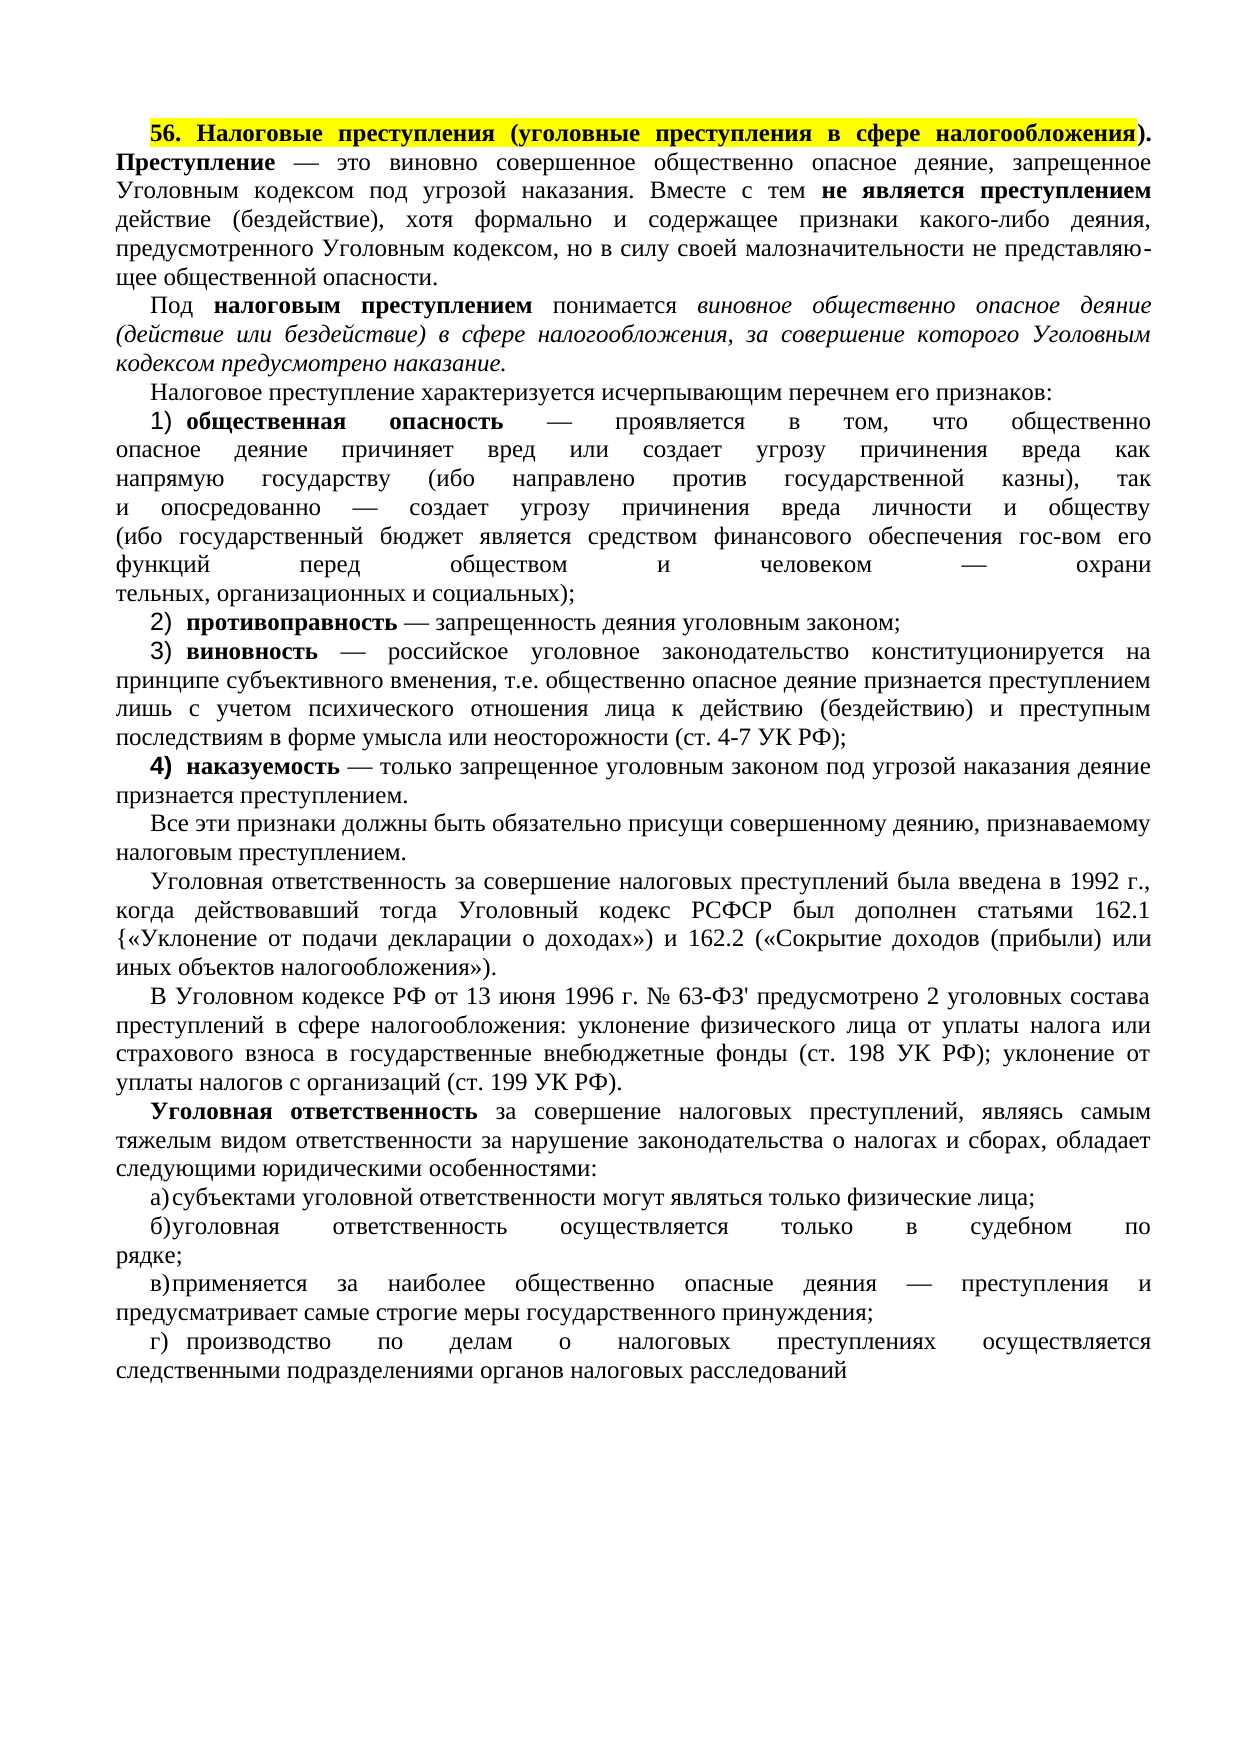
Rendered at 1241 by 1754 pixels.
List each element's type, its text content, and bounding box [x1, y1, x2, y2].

text Все эти признаки должны быть обязательно присущи совершенному деянию, признаваемому налоговым преступлением. [116, 808, 1152, 866]
text Уголовная ответственность за совершение налоговых преступлений была введена в ., когда действовавший тогда Уголовный кодекс РСФСР был дополнен статьями 162.1 {«Уклонение от подачи декларации о доходах») и 162.2 («Сокрытие доходов (прибыли) или иных объектов налогообложения»). [116, 866, 1152, 981]
text 56. Налоговые преступления (уголовные преступления в сфере налогообложения). Преступление — это виновно совершенное общественно опасное деяние, запрещенное Уголовным кодексом под угрозой наказания. Вместе с тем не является преступлением действие (бездействие), хотя формально и содержащее признаки какого-либо деяния, предусмотренного Уголовным кодексом, но в силу своей малозначительности не представляющее общественной опасности. [116, 118, 1152, 291]
text Уголовная ответственность за совершение налоговых преступлений, являясь самым тяжелым видом ответственности за нарушение законодательства о налогах и сборах, обладает следующими юридическими особенностями: [116, 1096, 1152, 1182]
list противоправность — запрещенность деяния уголовным законом; [116, 607, 1152, 636]
text в) применяется за наиболее общественно опасные деяния — преступления и предусматривает самые строгие меры государственного принуждения; [116, 1268, 1152, 1326]
text Налоговое преступление характеризуется исчерпывающим перечнем его признаков: [116, 377, 1152, 406]
text В Уголовном кодексе РФ от 13 июня . № 63-ФЗ' предусмотрено 2 уголовных состава преступлений в сфере налогообложения: уклонение физического лица от уплаты налога или страхового взноса в государственные внебюджетные фонды (ст. 198 УК РФ); уклонение от уплаты налогов с организаций (ст. 199 УК РФ). [116, 981, 1152, 1096]
text а) субъектами уголовной ответственности могут являться только физические лица; [116, 1182, 1152, 1211]
list наказуемость — только запрещенное уголовным законом под угрозой наказания деяние признается преступлением. [116, 751, 1152, 808]
text Под налоговым преступлением понимается виновное общественно опасное деяние (действие или бездействие) в сфере налогообложения, за совершение которого Уголовным кодексом предусмотрено наказание. [116, 291, 1152, 377]
text г) производство по делам о налоговых преступлениях осуществляется следственными подразделениями органов налоговых расследований [116, 1326, 1152, 1383]
text б) уголовная ответственность осуществляется только в судебном по рядке; [116, 1211, 1152, 1268]
list виновность — российское уголовное законодательство конституционируется на принципе субъективного вменения, т.е. общественно опасное деяние признается преступлением лишь с учетом психического отношения лица к действию (бездействию) и преступным последствиям в форме умысла или неосторожности (ст. 4-7 УК РФ); [116, 636, 1152, 751]
list общественная опасность — проявляется в том, что общественно опасное деяние причиняет вред или создает угрозу причинения вреда как напрямую государству (ибо направлено против государственной казны), так и опосредованно — создает угрозу причинения вреда личности и обществу (ибо государственный бюджет является средством финансового обеспечения гос-вом его функций перед обществом и человеком — охрани тельных, организационных и социальных); [116, 406, 1152, 607]
